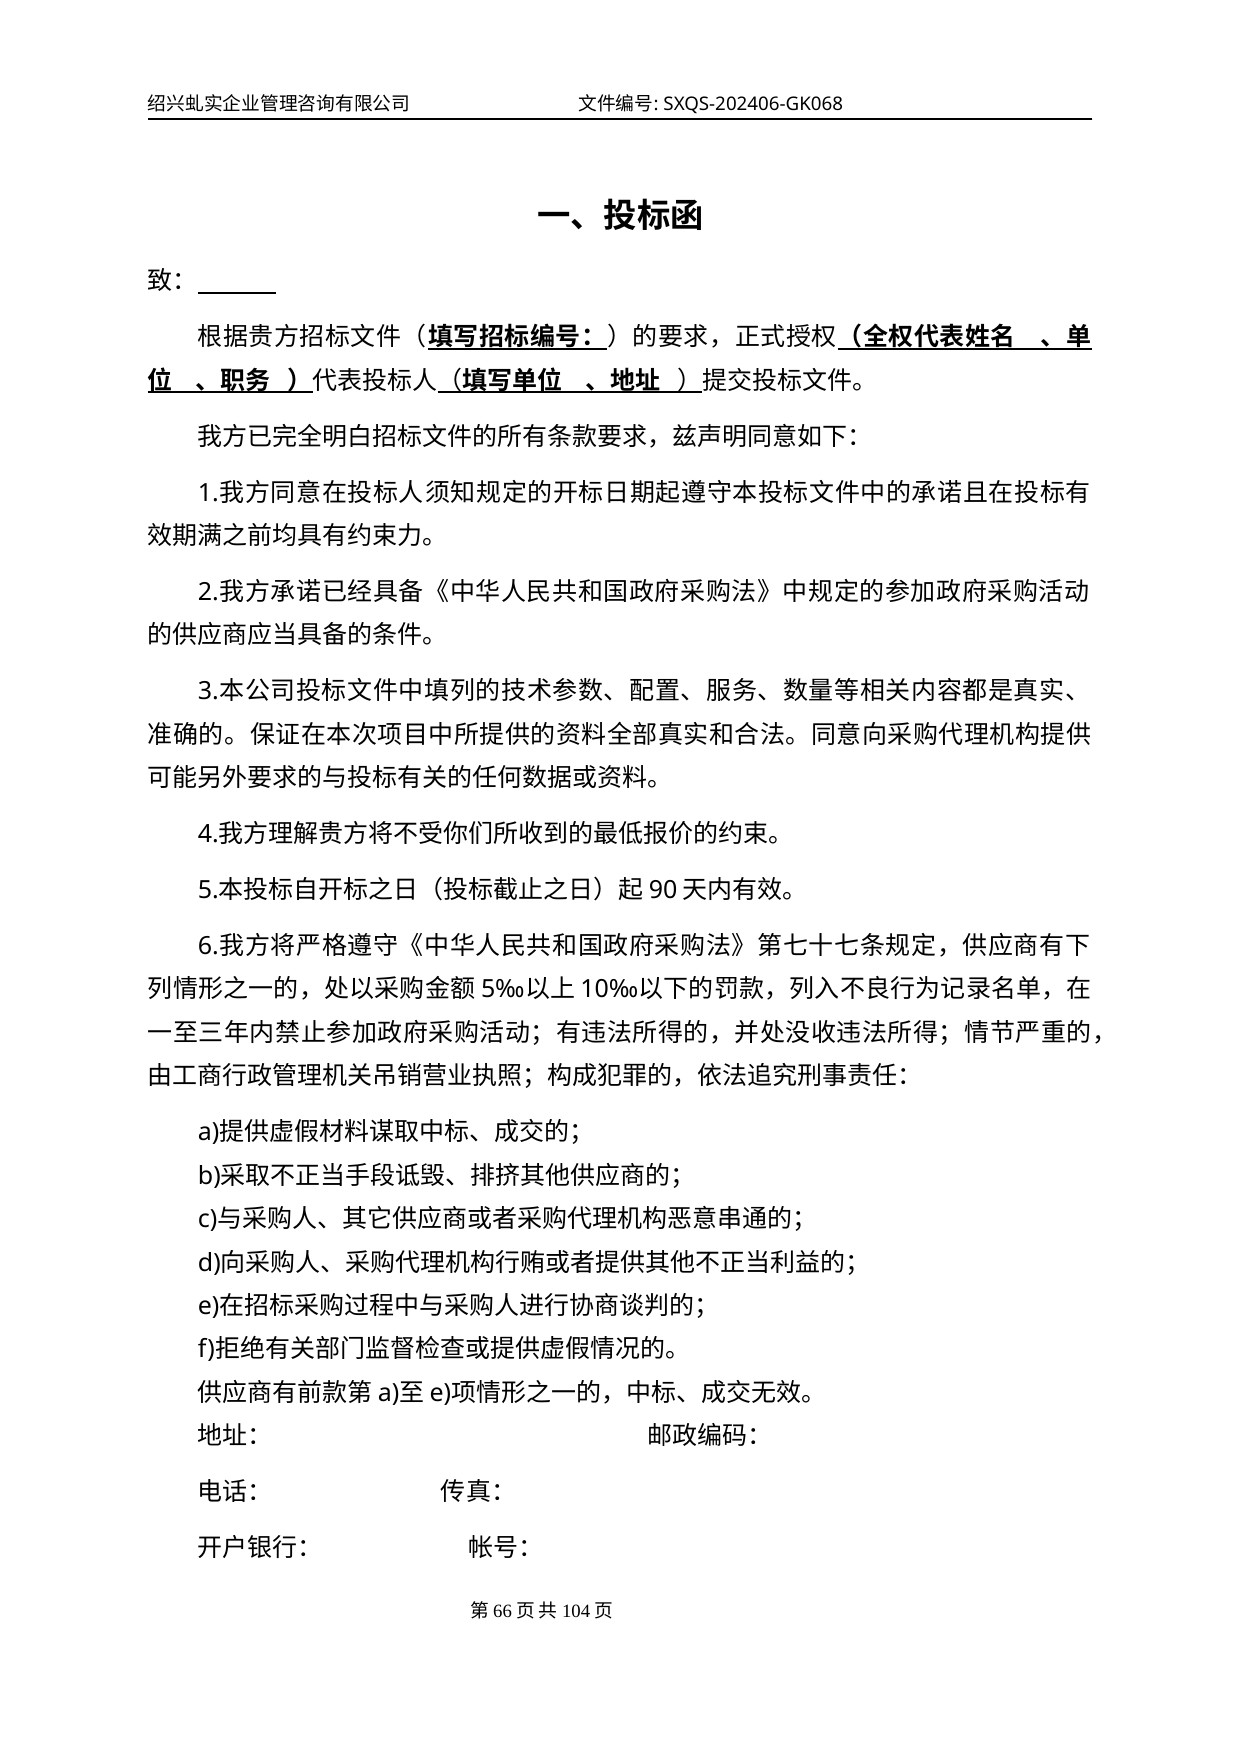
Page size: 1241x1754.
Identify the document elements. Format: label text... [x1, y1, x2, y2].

text 地址： 邮政编码： [148, 1416, 1092, 1452]
text 电话： 传真： [148, 1472, 1092, 1508]
text 一、投标函 [148, 188, 1092, 237]
text b)采取不正当手段诋毁、排挤其他供应商的； [148, 1155, 1092, 1191]
text e)在招标采购过程中与采购人进行协商谈判的； [148, 1286, 1092, 1322]
text 6.我方将严格遵守《中华人民共和国政府采购法》第七十七条规定，供应商有下列情形之一的，处以采购金额5‰以上10‰以下的罚款，列入不良行为记录名单，在一至三年内禁止参加政府采购活动；有违法所得的，并处没收违法所得；情节严重的，由工商行政管理机关吊销营业执照；构成犯罪的，依法追究刑事责任： [148, 926, 1092, 1092]
text a)提供虚假材料谋取中标、成交的； [148, 1112, 1092, 1148]
text c)与采购人、其它供应商或者采购代理机构恶意串通的； [148, 1199, 1092, 1235]
text 3.本公司投标文件中填列的技术参数、配置、服务、数量等相关内容都是真实、准确的。保证在本次项目中所提供的资料全部真实和合法。同意向采购代理机构提供可能另外要求的与投标有关的任何数据或资料。 [148, 671, 1092, 794]
text 4.我方理解贵方将不受你们所收到的最低报价的约束。 [148, 814, 1092, 850]
text 根据贵方招标文件（填写招标编号：）的要求，正式授权（全权代表姓名 、单位 、职务 ）代表投标人（填写单位 、地址 ）提交投标文件。 [148, 317, 1092, 396]
text 我方已完全明白招标文件的所有条款要求，兹声明同意如下： [148, 416, 1092, 452]
text d)向采购人、采购代理机构行贿或者提供其他不正当利益的； [148, 1242, 1092, 1278]
text 致： [148, 261, 1092, 297]
text 开户银行： 帐号： [148, 1528, 1092, 1564]
text 2.我方承诺已经具备《中华人民共和国政府采购法》中规定的参加政府采购活动的供应商应当具备的条件。 [148, 571, 1092, 651]
list 5.本投标自开标之日（投标截止之日）起90天内有效。 [148, 869, 1092, 906]
text 供应商有前款第a)至e)项情形之一的，中标、成交无效。 [148, 1372, 1092, 1409]
list 1.我方同意在投标人须知规定的开标日期起遵守本投标文件中的承诺且在投标有效期满之前均具有约束力。 [148, 472, 1092, 552]
text f)拒绝有关部门监督检查或提供虚假情况的。 [148, 1329, 1092, 1365]
